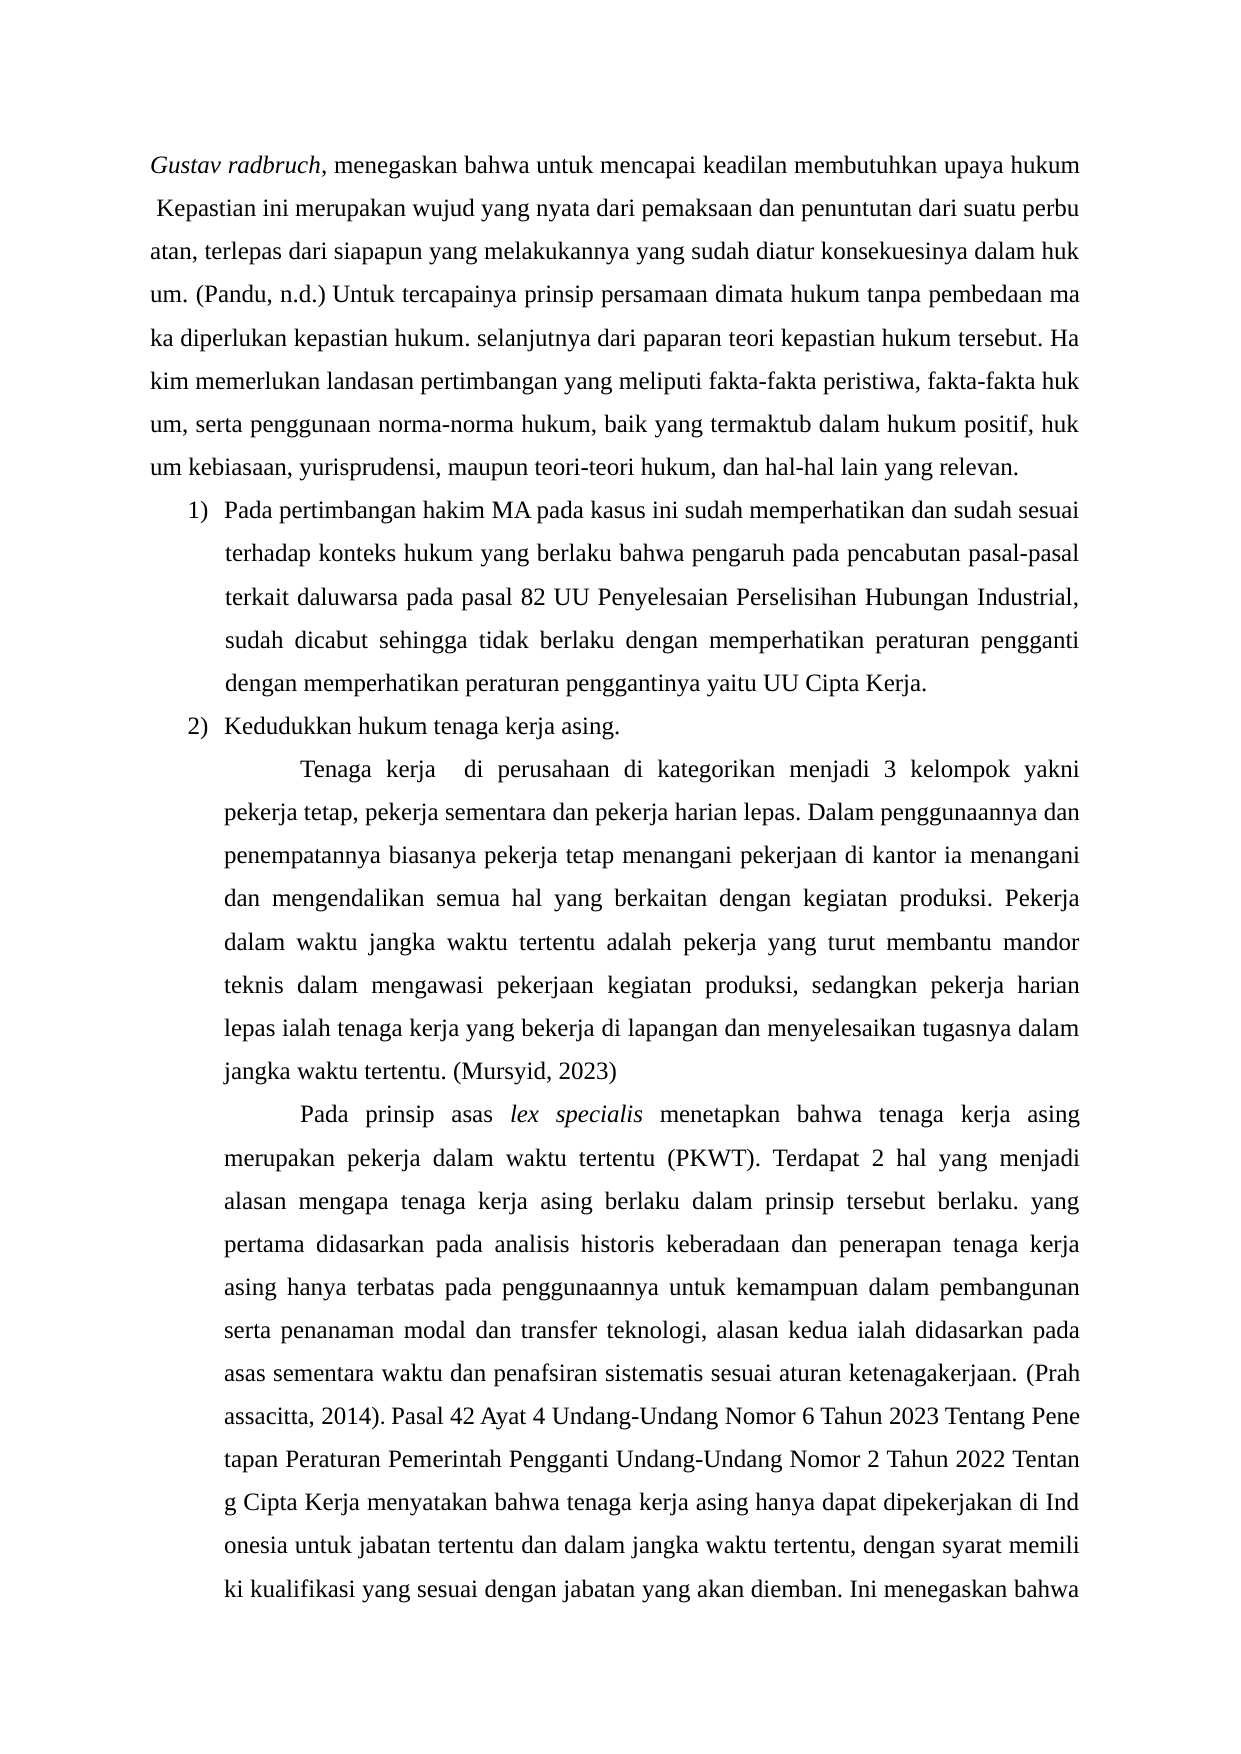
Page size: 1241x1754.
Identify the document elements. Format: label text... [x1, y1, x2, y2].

text Tenaga kerja di perusahaan di kategorikan menjadi 3 kelompok yakni pekerja tetap, pekerja sementara dan pekerja harian lepas. Dalam penggunaannya dan penempatannya biasanya pekerja tetap menangani pekerjaan di kantor ia menangani dan mengendalikan semua hal yang berkaitan dengan kegiatan produksi. Pekerja dalam waktu jangka waktu tertentu adalah pekerja yang turut membantu mandor teknis dalam mengawasi pekerjaan kegiatan produksi, sedangkan pekerja harian lepas ialah tenaga kerja yang bekerja di lapangan dan menyelesaikan tugasnya dalam jangka waktu tertentu. [224, 754, 1080, 1085]
list Pada pertimbangan hakim MA pada kasus ini sudah memperhatikan dan sudah sesuai terhadap konteks hukum yang berlaku bahwa pengaruh pada pencabutan pasal-pasal terkait daluwarsa pada pasal 82 UU Penyelesaian Perselisihan Hubungan Industrial, sudah dicabut sehingga tidak berlaku dengan memperhatikan peraturan pengganti dengan memperhatikan peraturan penggantinya yaitu UU Cipta Kerja. [187, 495, 1080, 697]
text Gustav radbruch, menegaskan bahwa untuk mencapai keadilan membutuhkan upaya hukum. Kepastian ini merupakan wujud yang nyata dari pemaksaan dan penuntutan dari suatu perbuatan, terlepas dari siapapun yang melakukannya yang sudah diatur konsekuesinya dalam hukum. Untuk tercapainya prinsip persamaan dimata hukum tanpa pembedaan maka diperlukan kepastian hukum. selanjutnya dari paparan teori kepastian hukum tersebut. Hakim memerlukan landasan pertimbangan yang meliputi fakta-fakta peristiwa, fakta-fakta hukum, serta penggunaan norma-norma hukum, baik yang termaktub dalam hukum positif, hukum kebiasaan, yurisprudensi, maupun teori-teori hukum, dan hal-hal lain yang relevan. [150, 150, 1080, 481]
list Kedudukkan hukum tenaga kerja asing. [187, 711, 1080, 740]
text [224, 1099, 1080, 1602]
